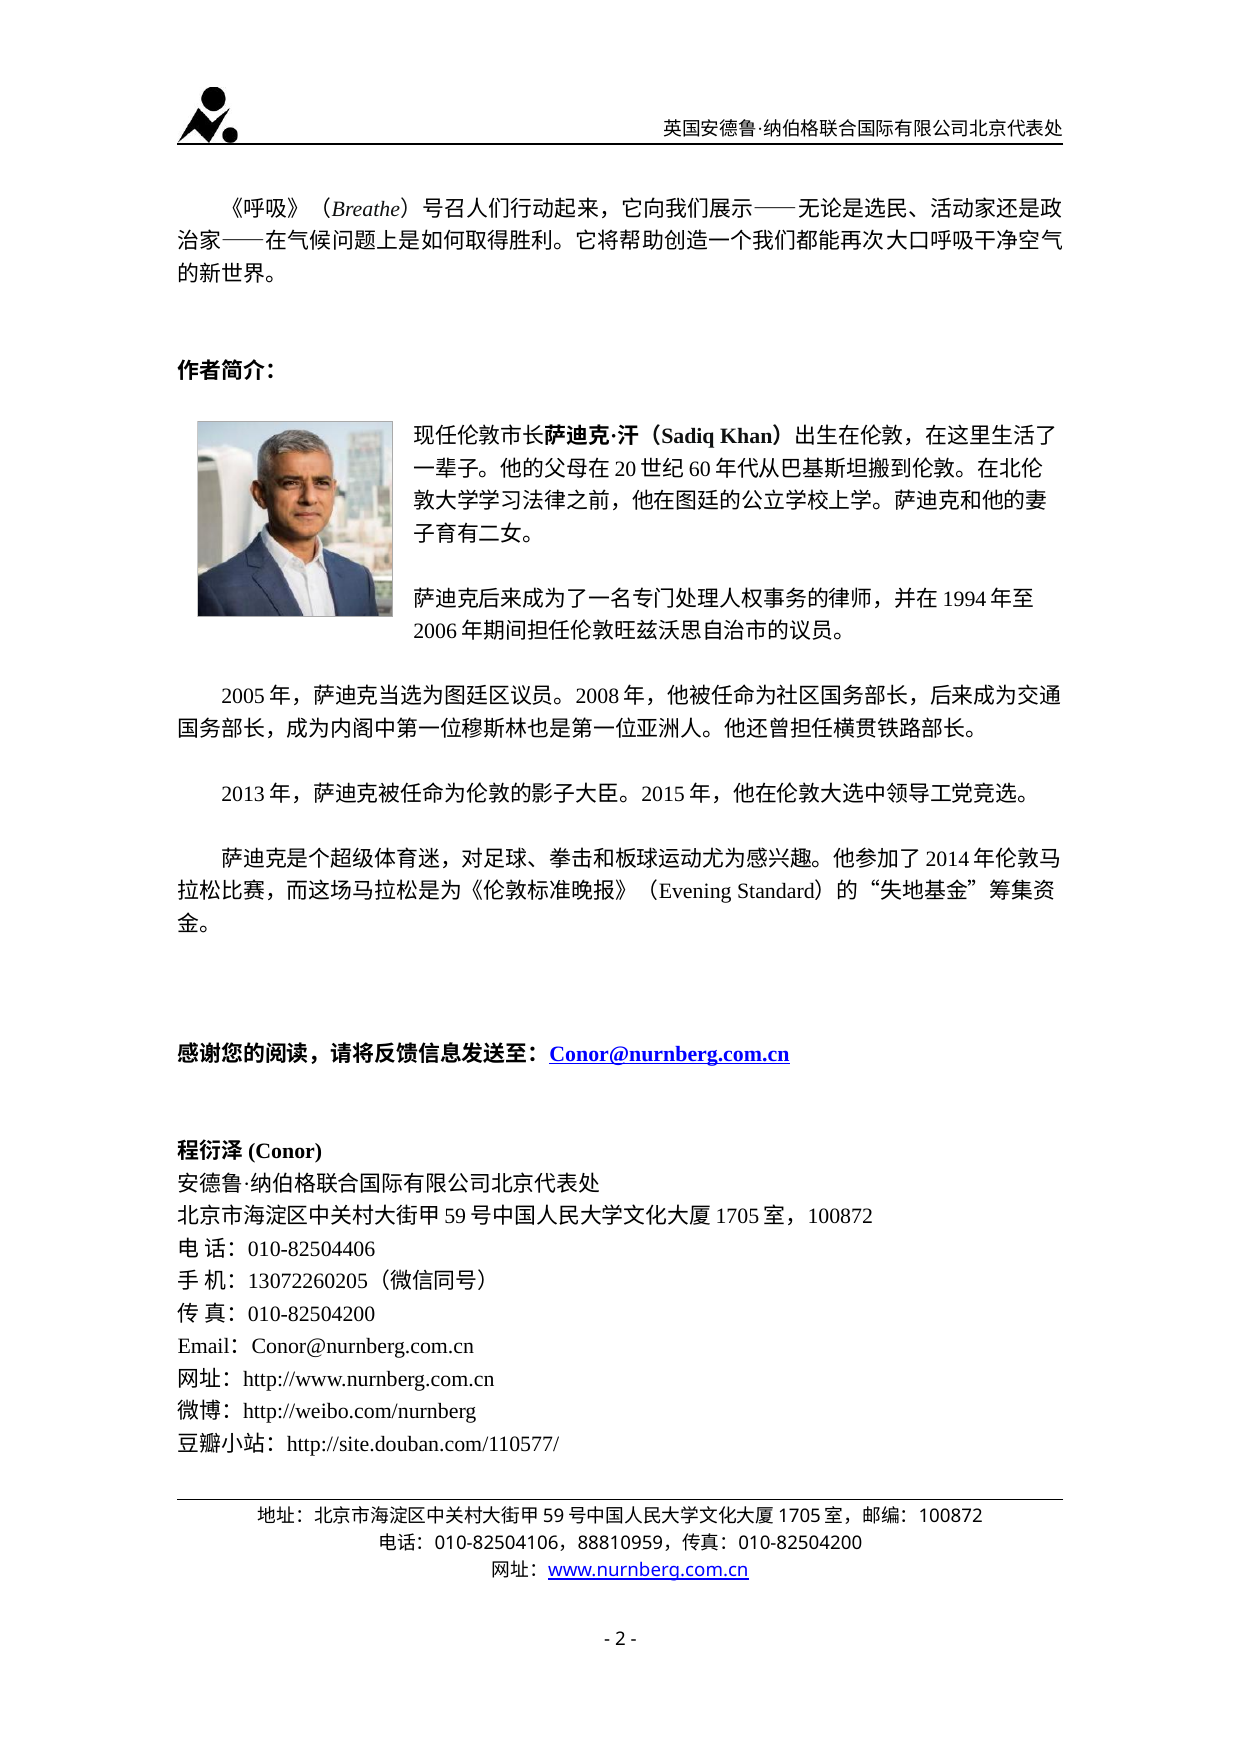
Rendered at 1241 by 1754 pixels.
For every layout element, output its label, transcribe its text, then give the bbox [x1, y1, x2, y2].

text 《呼吸》（Breathe）号召人们行动起来，它向我们展示——无论是选民、活动家还是政治家——在气候问题上是如何取得胜利。它将帮助创造一个我们都能再次大口呼吸干净空气的新世界。 [177, 190, 1063, 288]
text 萨迪克后来成为了一名专门处理人权事务的律师，并在1994年至2006年期间担任伦敦旺兹沃思自治市的议员。 [177, 580, 1063, 645]
text 微博：http://weibo.com/nurnberg [177, 1393, 1063, 1425]
text 北京市海淀区中关村大街甲59号中国人民大学文化大厦1705室，100872 [177, 1198, 1063, 1230]
text 豆瓣小站：http://site.douban.com/110577/ [177, 1425, 1063, 1458]
text 作者简介： [177, 353, 1063, 385]
text 程衍泽 (Conor) [177, 1133, 1063, 1165]
text 感谢您的阅读，请将反馈信息发送至：Conor@nurnberg.com.cn [177, 1035, 1063, 1068]
text 电 话：010-82504406 [177, 1230, 1063, 1263]
text 网址：http://www.nurnberg.com.cn [177, 1360, 1063, 1393]
text 萨迪克是个超级体育迷，对足球、拳击和板球运动尤为感兴趣。他参加了2014年伦敦马拉松比赛，而这场马拉松是为《伦敦标准晚报》（Evening Standard）的“失地基金”筹集资金。 [177, 840, 1063, 938]
text 传 真：010-82504200 [177, 1295, 1063, 1328]
text 2013年，萨迪克被任命为伦敦的影子大臣。2015年，他在伦敦大选中领导工党竞选。 [177, 775, 1063, 808]
picture [177, 87, 238, 143]
text 安德鲁·纳伯格联合国际有限公司北京代表处 [177, 1165, 1063, 1198]
picture [197, 419, 395, 619]
text 手 机：13072260205（微信同号） [177, 1263, 1063, 1295]
text 2005年，萨迪克当选为图廷区议员。2008年，他被任命为社区国务部长，后来成为交通国务部长，成为内阁中第一位穆斯林也是第一位亚洲人。他还曾担任横贯铁路部长。 [177, 678, 1063, 743]
text 现任伦敦市长萨迪克·汗（Sadiq Khan）出生在伦敦，在这里生活了一辈子。他的父母在20世纪60年代从巴基斯坦搬到伦敦。在北伦敦大学学习法律之前，他在图廷的公立学校上学。萨迪克和他的妻子育有二女。 [177, 418, 1063, 548]
text Email：Conor@nurnberg.com.cn [177, 1328, 1063, 1360]
